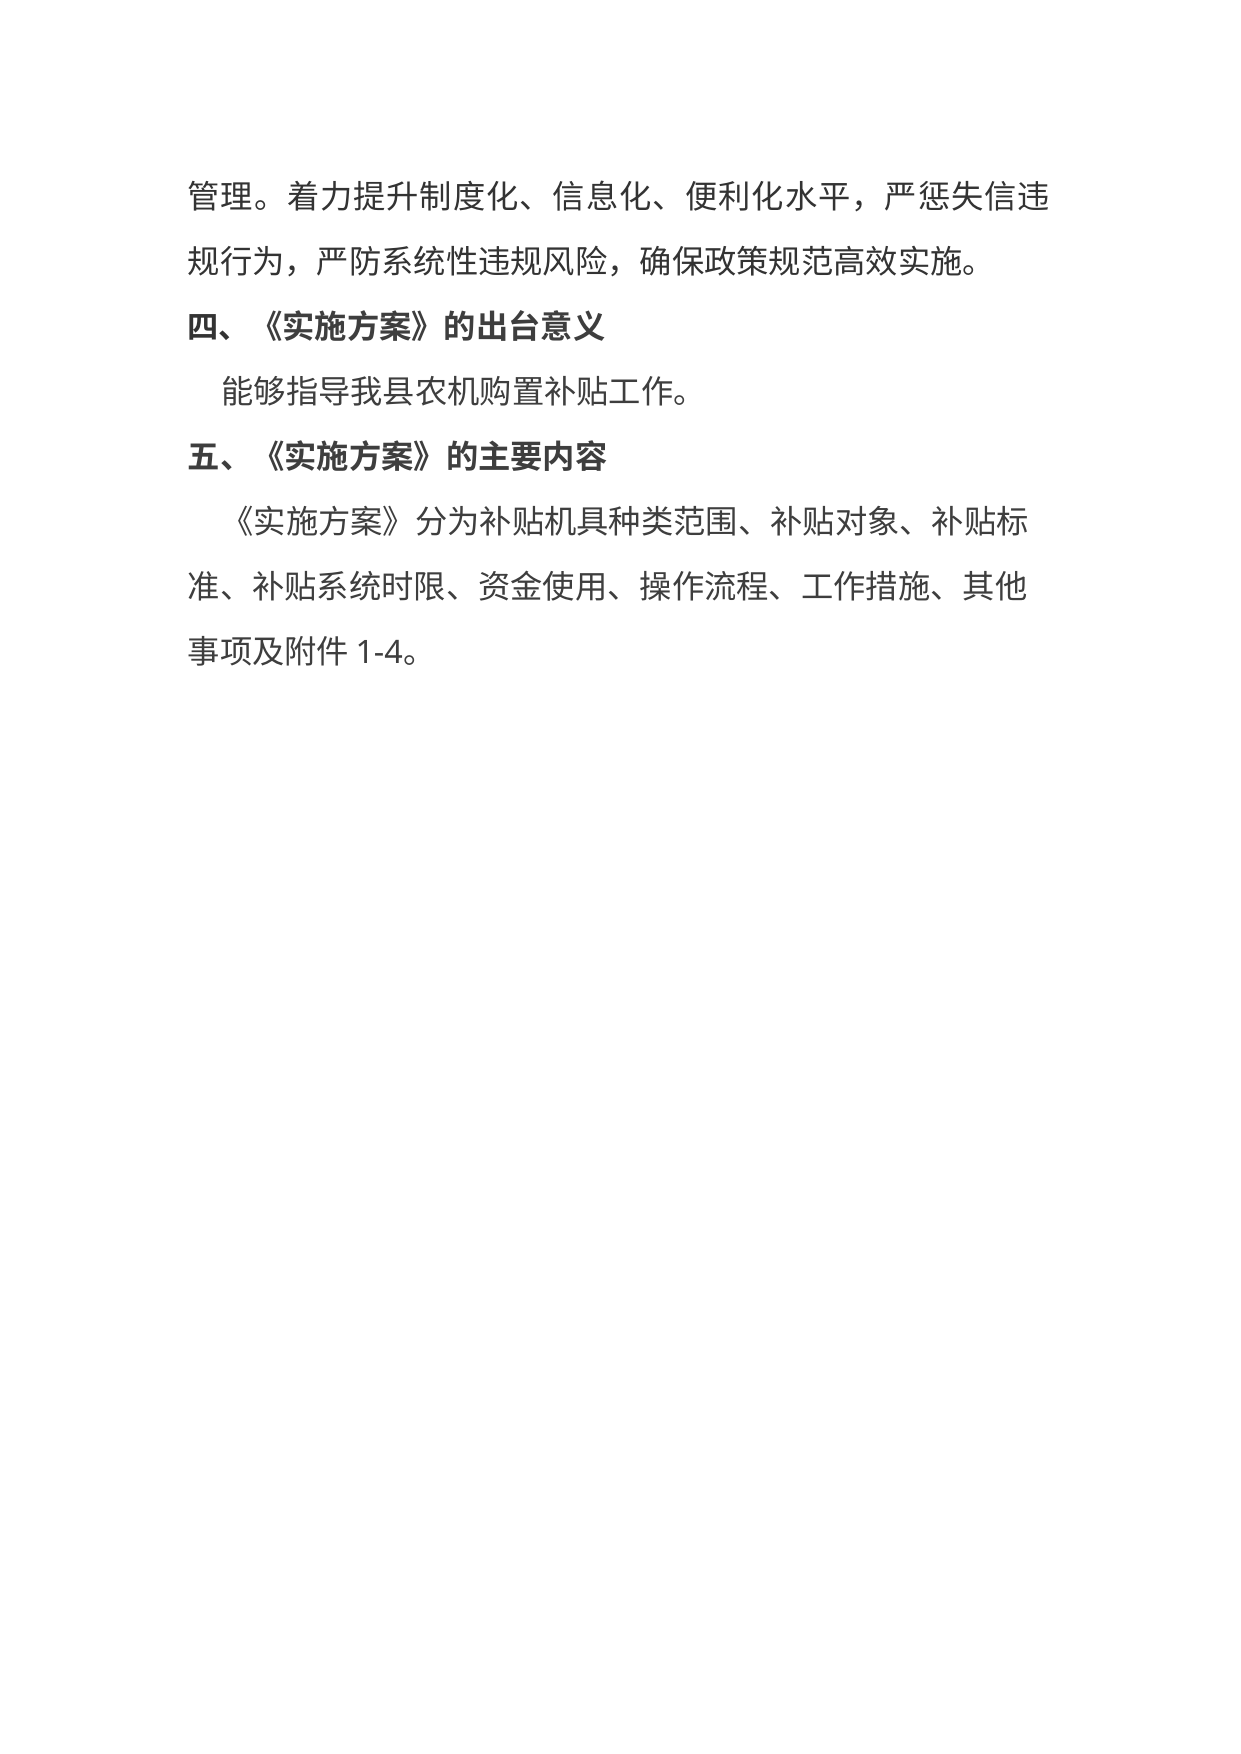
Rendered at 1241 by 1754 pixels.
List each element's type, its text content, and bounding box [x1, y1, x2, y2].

text 《实施方案》分为补贴机具种类范围、补贴对象、补贴标准、补贴系统时限、资金使用、操作流程、工作措施、其他事项及附件1-4。 [187, 487, 1053, 682]
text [187, 162, 1053, 292]
text 五、《实施方案》的主要内容 [187, 422, 1053, 487]
text 四、《实施方案》的出台意义 [187, 292, 1053, 357]
text 能够指导我县农机购置补贴工作。 [187, 357, 1053, 422]
